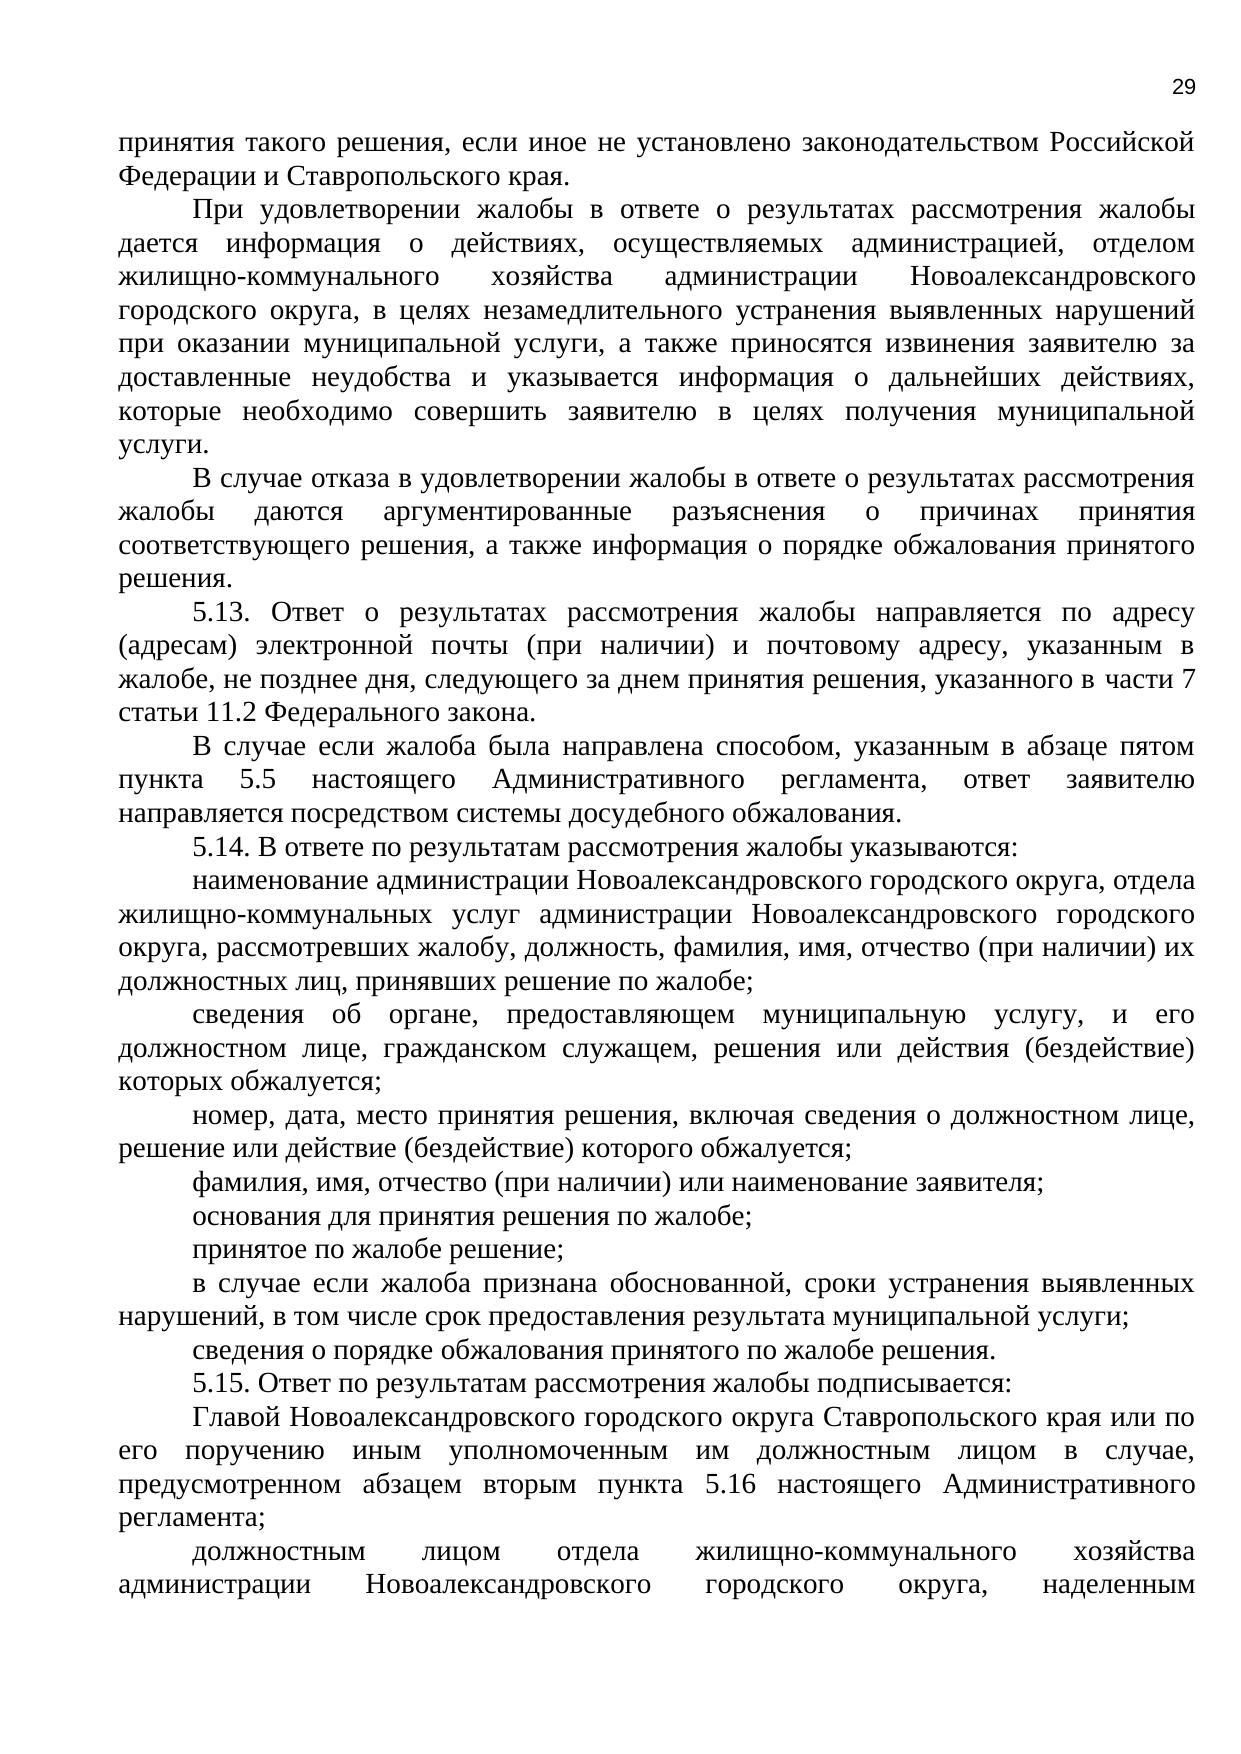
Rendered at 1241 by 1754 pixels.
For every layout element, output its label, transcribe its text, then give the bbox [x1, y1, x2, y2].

text сведения об органе, предоставляющем муниципальную услугу, и его должностном лице, гражданском служащем, решения или действия (бездействие) которых обжалуется; [118, 996, 1196, 1097]
text 5.13. Ответ о результатах рассмотрения жалобы направляется по адресу (адресам) электронной почты (при наличии) и почтовому адресу, указанным в жалобе, не позднее дня, следующего за днем принятия решения, указанного в части 7 статьи 11.2 Федерального закона. [118, 594, 1196, 728]
text 5.14. В ответе по результатам рассмотрения жалобы указываются: [118, 829, 1196, 862]
text основания для принятия решения по жалобе; [118, 1198, 1196, 1231]
text Главой Новоалександровского городского округа Ставропольского края или по его поручению иным уполномоченным им должностным лицом в случае, предусмотренном абзацем вторым пункта 5.16 настоящего Административного регламента; [118, 1399, 1196, 1533]
text сведения о порядке обжалования принятого по жалобе решения. [118, 1332, 1196, 1365]
text в случае если жалоба признана обоснованной, сроки устранения выявленных нарушений, в том числе срок предоставления результата муниципальной услуги; [118, 1265, 1196, 1332]
text В случае если жалоба была направлена способом, указанным в абзаце пятом пункта 5.5 настоящего Административного регламента, ответ заявителю направляется посредством системы досудебного обжалования. [118, 728, 1196, 829]
text наименование администрации Новоалександровского городского округа, отдела жилищно-коммунальных услуг администрации Новоалександровского городского округа, рассмотревших жалобу, должность, фамилия, имя, отчество (при наличии) их должностных лиц, принявших решение по жалобе; [118, 862, 1196, 996]
text При удовлетворении жалобы в ответе о результатах рассмотрения жалобы дается информация о действиях, осуществляемых администрацией, отделом жилищно-коммунального хозяйства администрации Новоалександровского городского округа, в целях незамедлительного устранения выявленных нарушений при оказании муниципальной услуги, а также приносятся извинения заявителю за доставленные неудобства и указывается информация о дальнейших действиях, которые необходимо совершить заявителю в целях получения муниципальной услуги. [118, 191, 1196, 460]
text фамилия, имя, отчество (при наличии) или наименование заявителя; [118, 1164, 1196, 1198]
text 5.15. Ответ по результатам рассмотрения жалобы подписывается: [118, 1365, 1196, 1399]
text В случае отказа в удовлетворении жалобы в ответе о результатах рассмотрения жалобы даются аргументированные разъяснения о причинах принятия соответствующего решения, а также информация о порядке обжалования принятого решения. [118, 460, 1196, 594]
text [118, 1533, 1196, 1600]
text номер, дата, место принятия решения, включая сведения о должностном лице, решение или действие (бездействие) которого обжалуется; [118, 1097, 1196, 1164]
text принятое по жалобе решение; [118, 1231, 1196, 1265]
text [118, 124, 1196, 191]
